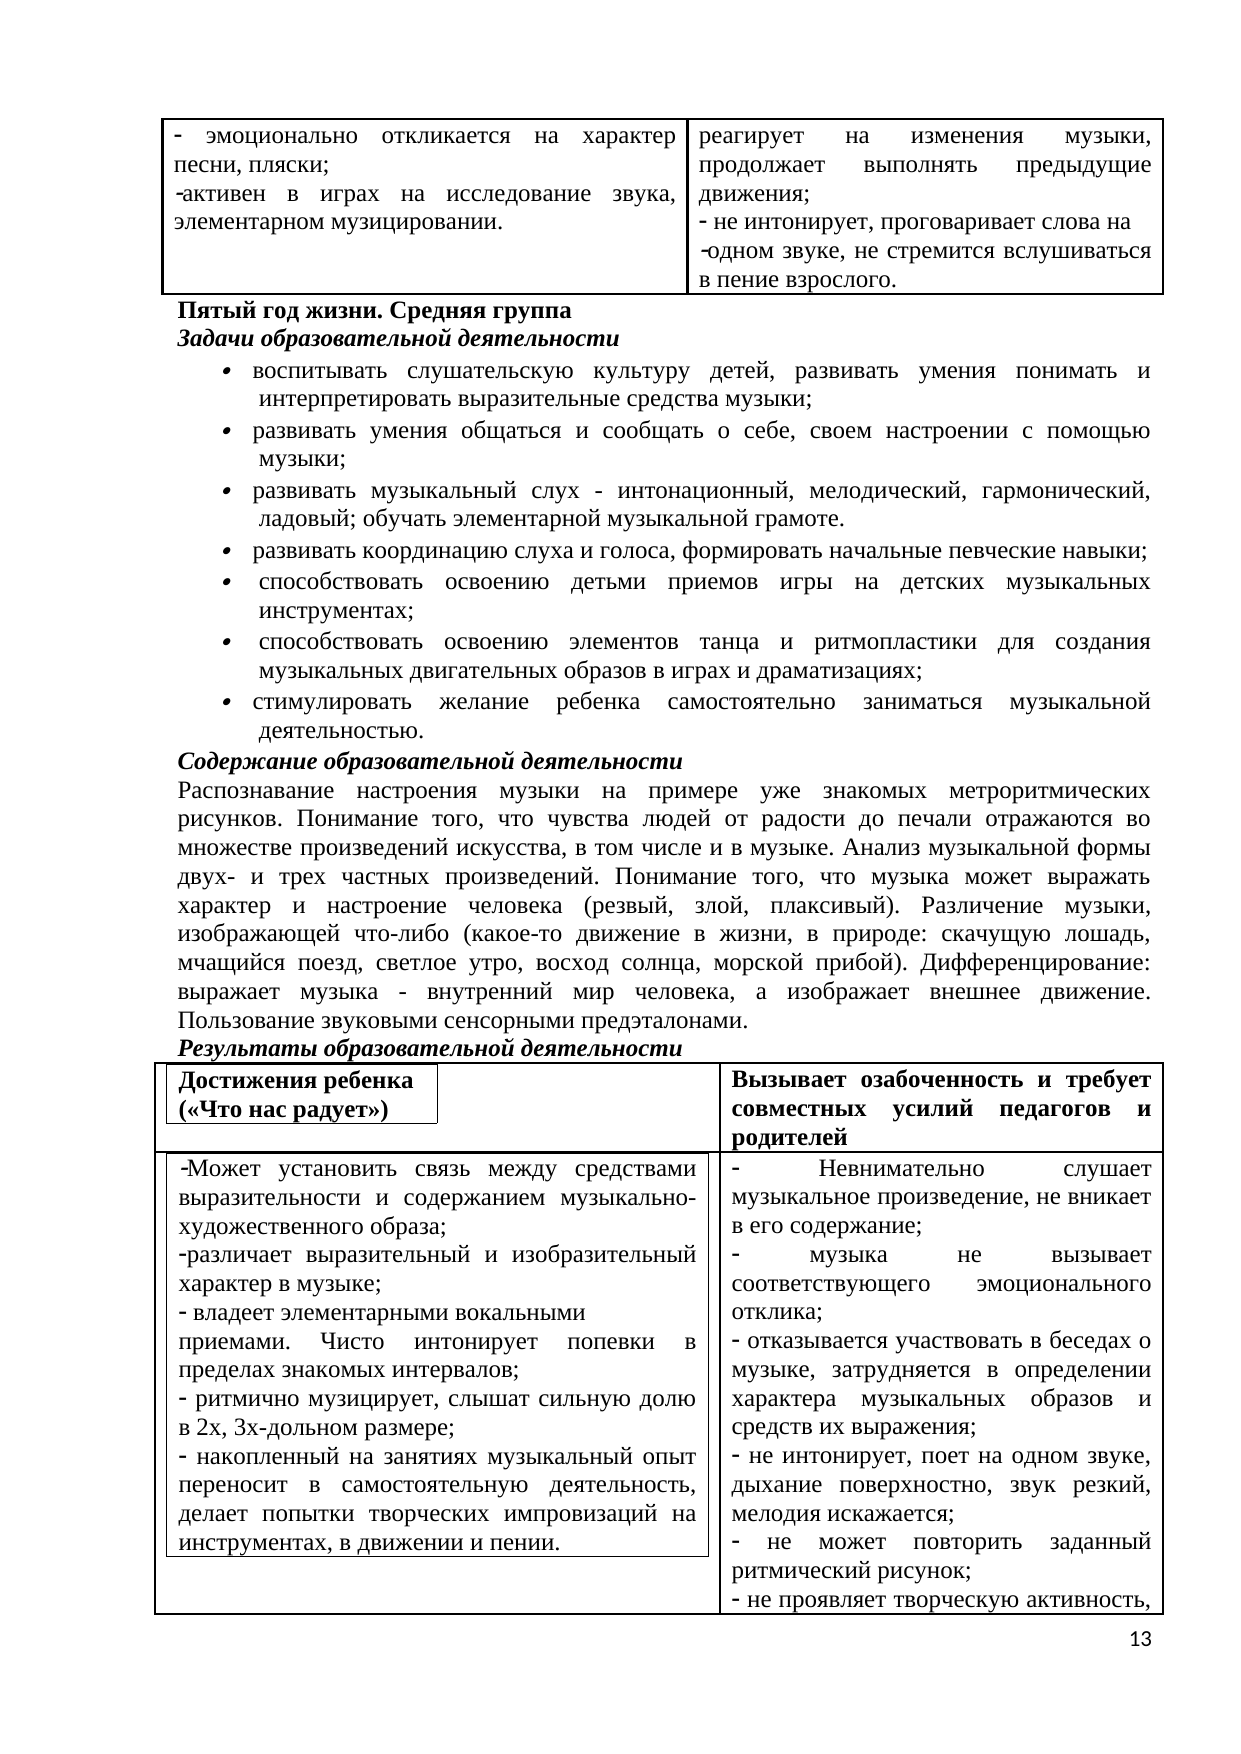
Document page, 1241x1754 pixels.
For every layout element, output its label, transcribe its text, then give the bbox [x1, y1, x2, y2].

text Результаты образовательной деятельности [177, 1033, 1152, 1062]
list развивать музыкальный слух - интонационный, мелодический, гармонический, ладовый; обучать элементарной музыкальной грамоте. [221, 475, 1152, 532]
list воспитывать слушательскую культуру детей, развивать умения понимать и интерпретировать выразительные средства музыки; [221, 355, 1152, 412]
list способствовать освоению детьми приемов игры на детских музыкальных инструментах; [221, 566, 1152, 623]
list развивать умения общаться и сообщать о себе, своем настроении с помощью музыки; [221, 415, 1152, 472]
list стимулировать желание ребенка самостоятельно заниматься музыкальной деятельностью. [221, 686, 1152, 743]
list развивать координацию слуха и голоса, формировать начальные певческие навыки; [221, 535, 1152, 563]
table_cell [164, 120, 686, 293]
text Задачи образовательной деятельности [177, 323, 1152, 352]
table_header Вызывает озабоченность и требует совместных усилий педагогов и родителей [721, 1064, 1162, 1151]
text Распознавание настроения музыки на примере уже знакомых метроритмических рисунков. Понимание того, что чувства людей от радости до печали отражаются во множестве произведений искусства, в том числе и в музыке. Анализ музыкальной формы двух- и трех частных произведений. Понимание того, что музыка может выражать характер и настроение человека (резвый, злой, плаксивый). Различение музыки, изображающей что-либо (какое-то движение в жизни, в природе: скачущую лошадь, мчащийся поезд, светлое утро, восход солнца, морской прибой). Дифференцирование: выражает музыка - внутренний мир человека, а изображает внешнее движение. Пользование звуковыми сенсорными предэталонами. [177, 775, 1152, 1033]
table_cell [721, 1153, 1162, 1613]
text Пятый год жизни. Средняя группа [177, 295, 1152, 323]
list способствовать освоению элементов танца и ритмопластики для создания музыкальных двигательных образов в играх и драматизациях; [221, 626, 1152, 683]
table_cell [156, 1153, 719, 1613]
table_header [156, 1064, 719, 1151]
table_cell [689, 120, 1162, 293]
text Содержание образовательной деятельности [177, 746, 1152, 775]
